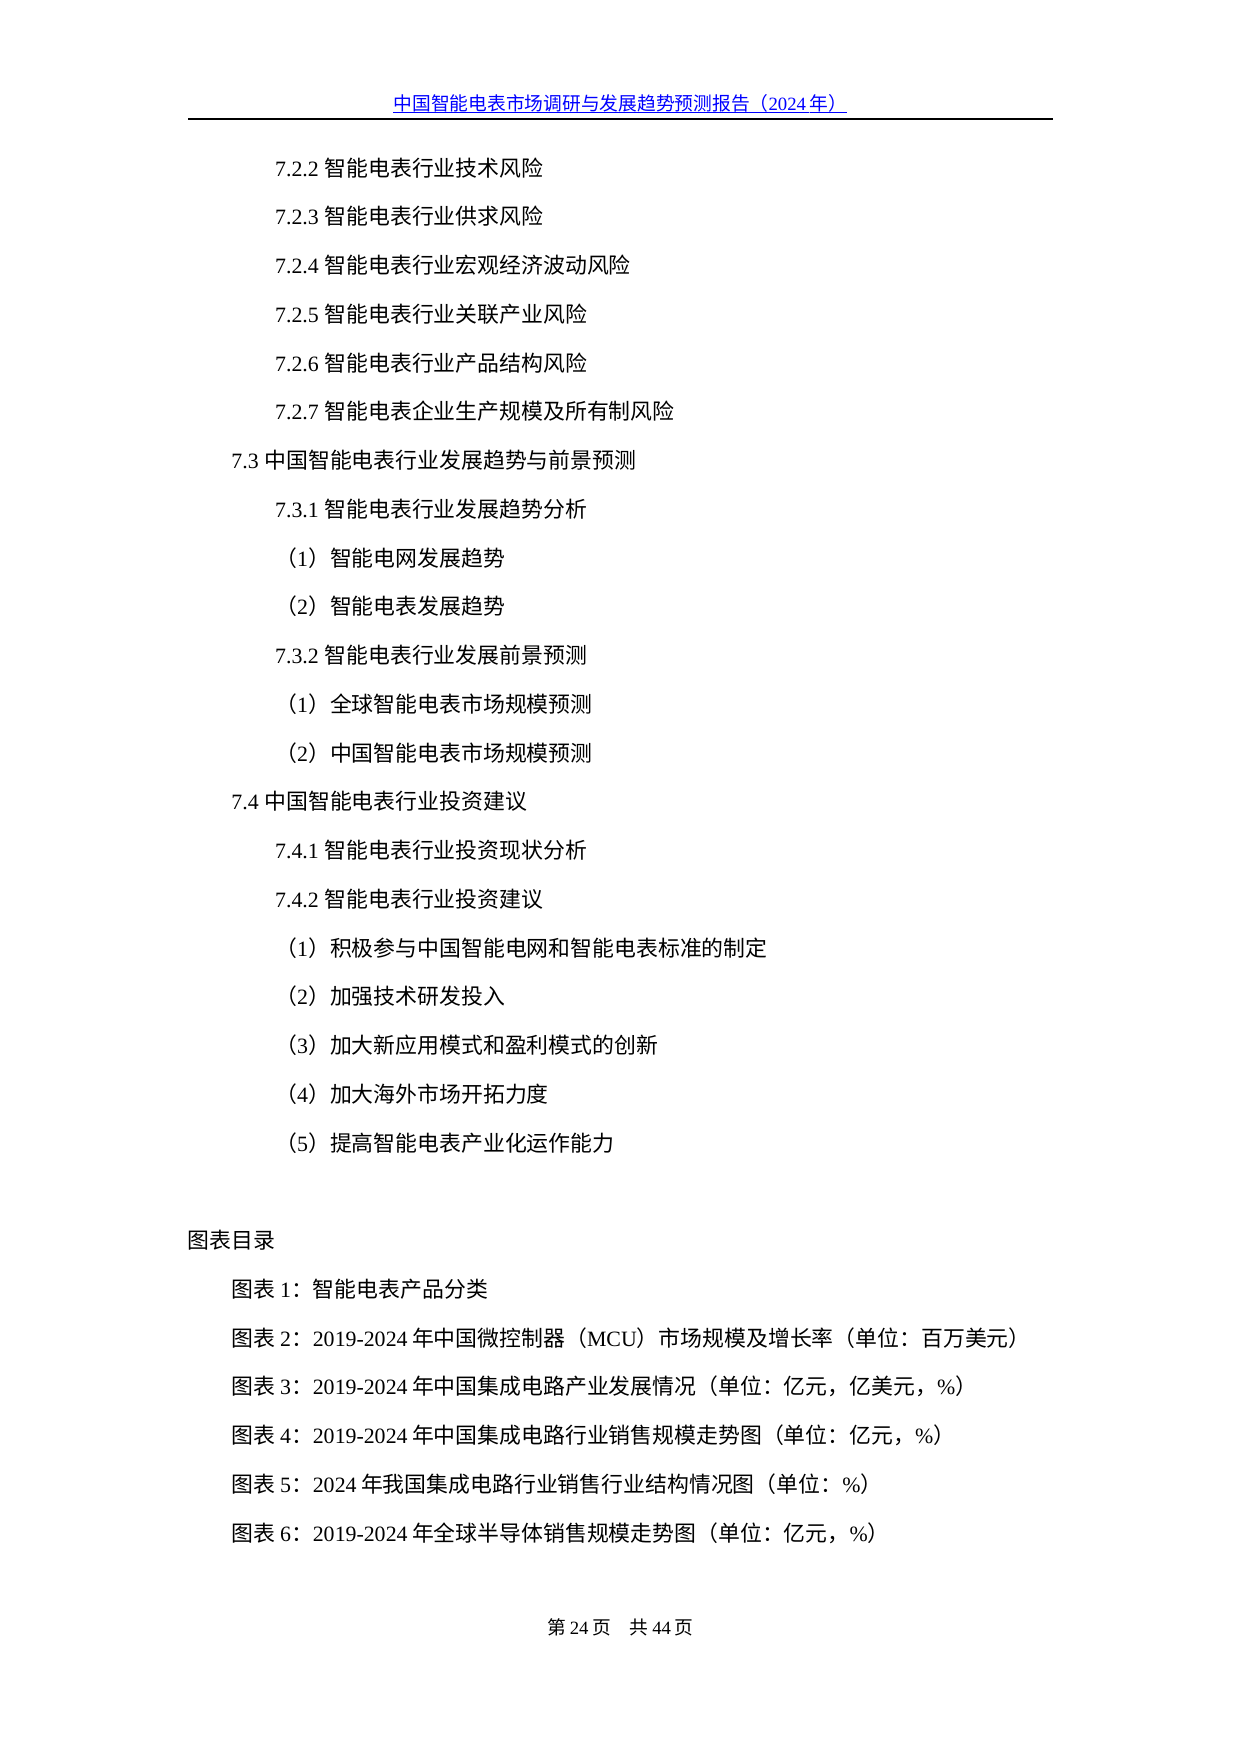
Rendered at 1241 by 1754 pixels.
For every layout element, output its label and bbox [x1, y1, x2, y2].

text [187, 150, 1053, 1548]
